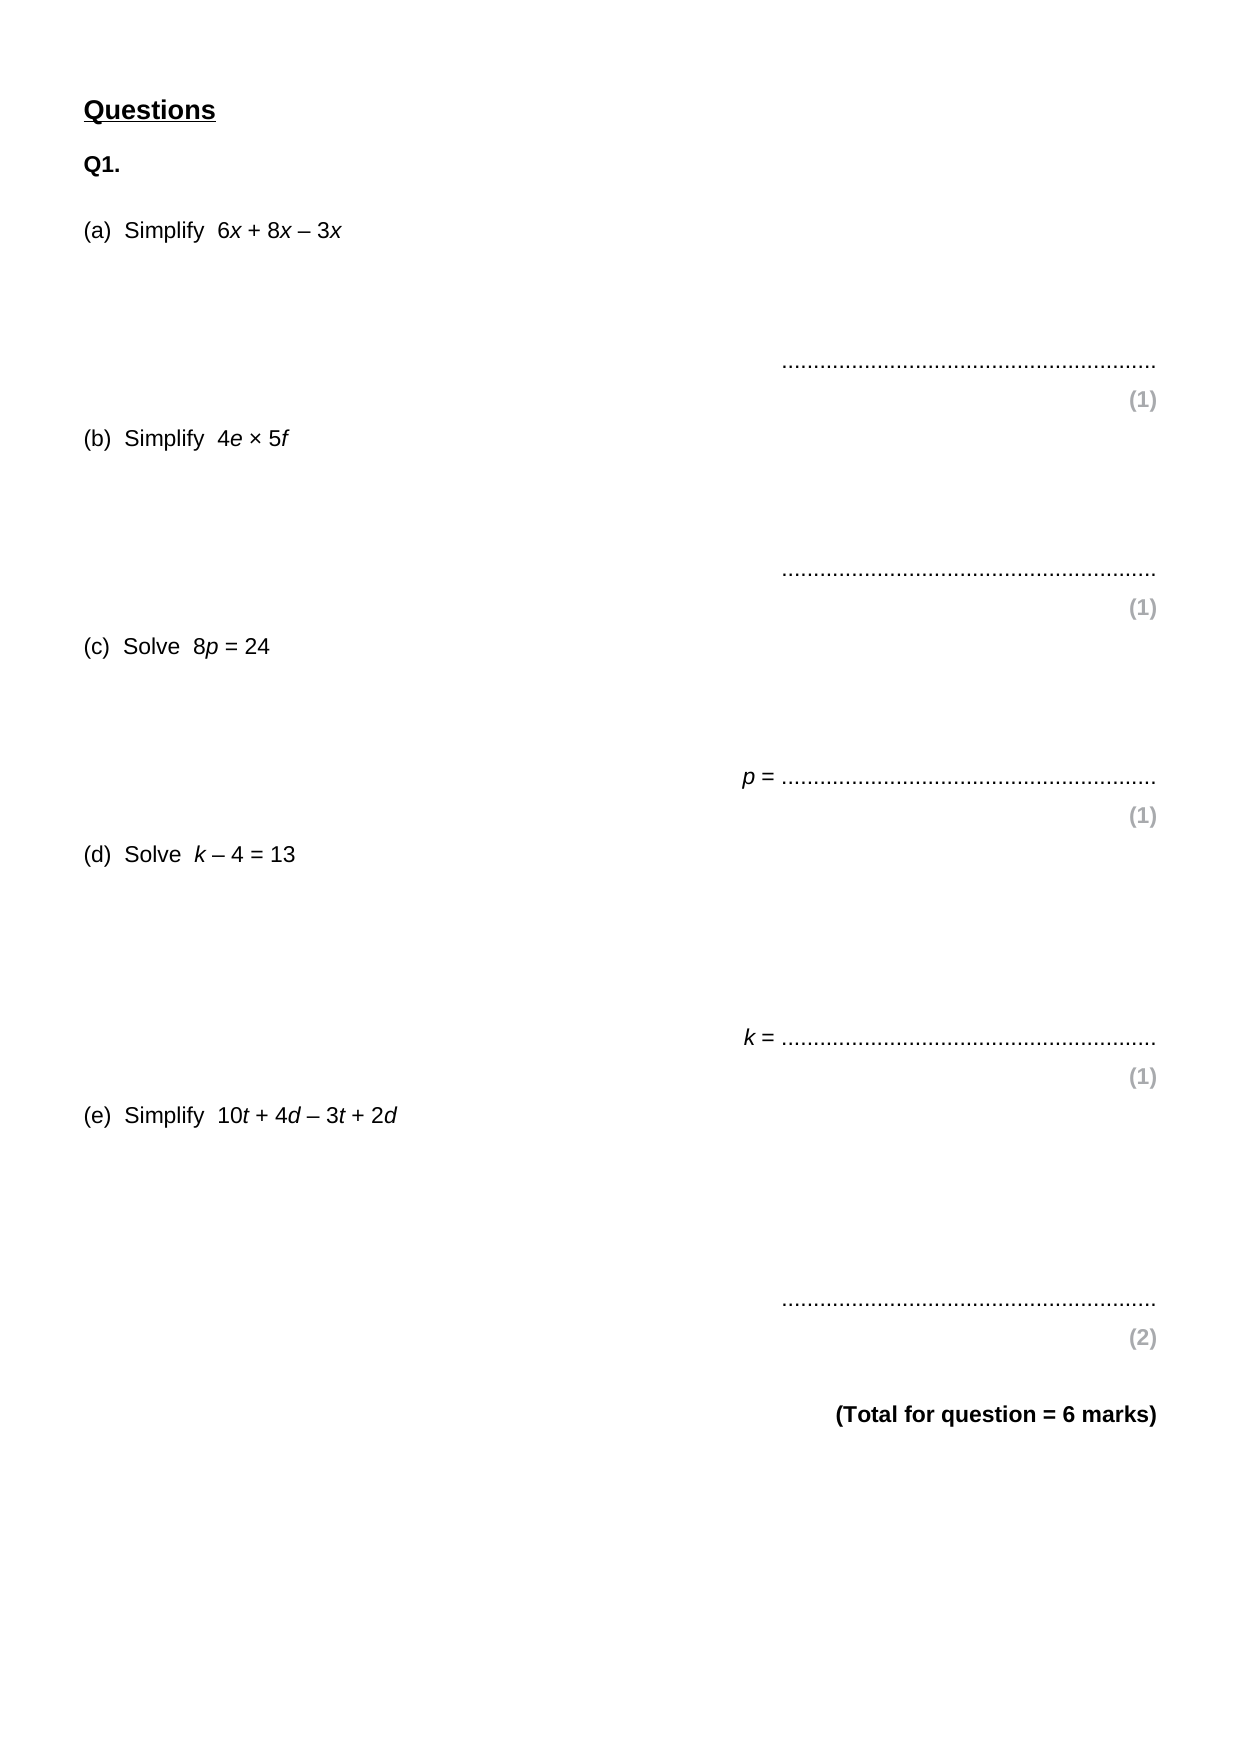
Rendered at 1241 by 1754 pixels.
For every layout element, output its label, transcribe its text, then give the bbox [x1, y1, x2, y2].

text (b) Simplify 4e × 5f [83, 425, 1157, 451]
text (a) Simplify 6x + 8x – 3x [83, 217, 1157, 243]
text (c) Solve 8p = 24 [83, 633, 1157, 659]
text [83, 1153, 1157, 1311]
text (1) [83, 594, 1157, 620]
text k = ........................................................... [83, 892, 1157, 1050]
text (d) Solve k – 4 = 13 [83, 841, 1157, 867]
text (1) [83, 1063, 1157, 1089]
text Q1. [83, 125, 1157, 204]
text Questions [83, 94, 1157, 125]
text (e) Simplify 10t + 4d – 3t + 2d [83, 1102, 1157, 1128]
text (Total for question = 6 marks) [83, 1401, 1157, 1428]
text p = ........................................................... [83, 684, 1157, 789]
text (1) [83, 802, 1157, 828]
text ........................................................... [83, 268, 1157, 373]
text (2) [83, 1324, 1157, 1350]
text (1) [83, 386, 1157, 412]
text ........................................................... [83, 476, 1157, 581]
